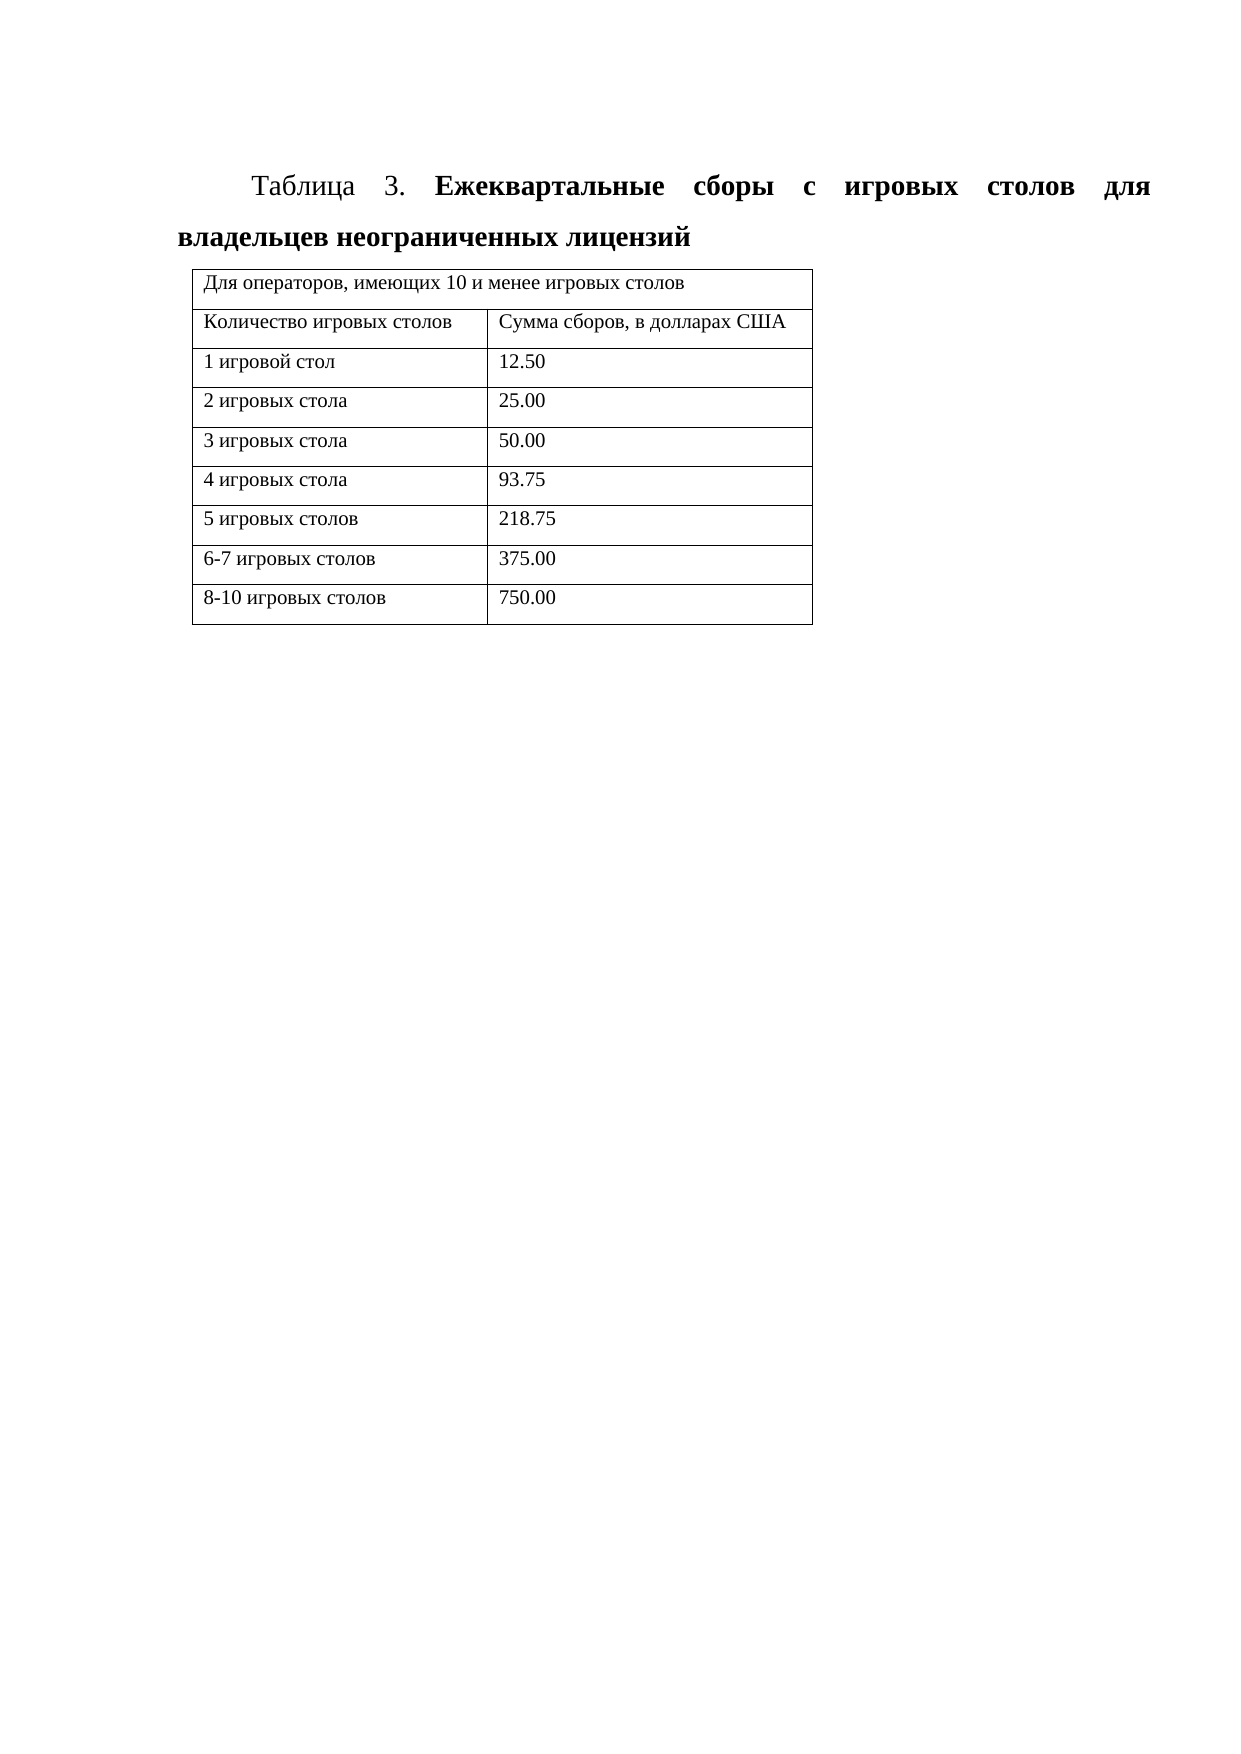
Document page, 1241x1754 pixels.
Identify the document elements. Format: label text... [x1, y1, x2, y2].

table_cell 3 игровых стола [193, 428, 487, 466]
table_cell 750.00 [488, 585, 812, 623]
table_cell 4 игровых стола [193, 467, 487, 505]
table_cell 1 игровой стол [193, 349, 487, 387]
table_cell 375.00 [488, 546, 812, 584]
table_cell 93.75 [488, 467, 812, 505]
text Таблица 3. Ежеквартальные сборы с игровых столов для владельцев неограниченных лицензий [177, 168, 1152, 252]
table_cell 50.00 [488, 428, 812, 466]
table_cell 218.75 [488, 506, 812, 545]
table_cell 12.50 [488, 349, 812, 387]
table_cell Количество игровых столов [193, 310, 487, 348]
table_cell 25.00 [488, 388, 812, 427]
table_cell 6-7 игровых столов [193, 546, 487, 584]
table_cell 2 игровых стола [193, 388, 487, 427]
table_cell 8-10 игровых столов [193, 585, 487, 623]
table_cell Сумма сборов, в долларах США [488, 310, 812, 348]
table_cell 5 игровых столов [193, 506, 487, 545]
table_header Для операторов, имеющих 10 и менее игровых столов [193, 270, 812, 308]
